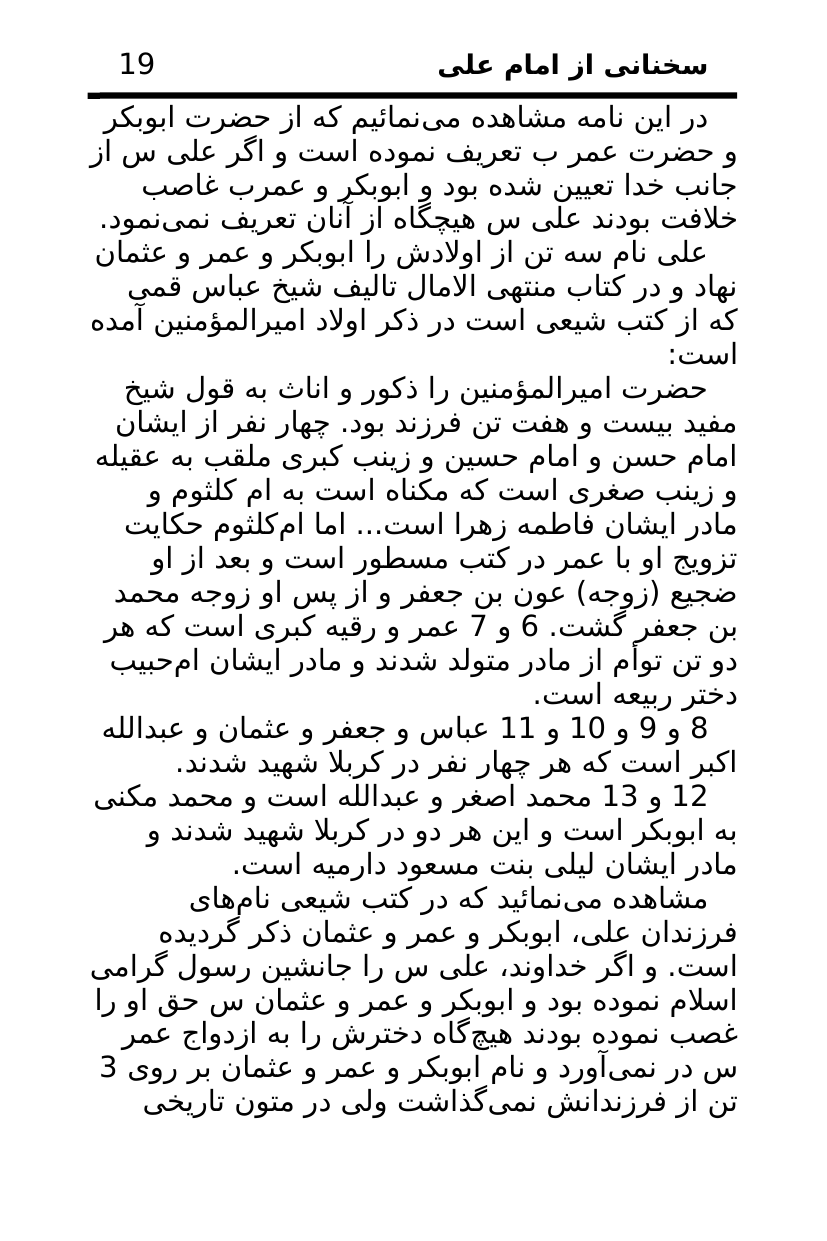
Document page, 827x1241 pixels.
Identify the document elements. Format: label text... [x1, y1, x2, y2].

text حضرت امیرالمؤمنین را ذکور و اناث به قول شیخ مفید بیست و هفت تن فرزند بود. چهار نفر از ایشان امام حسن و امام حسین و زینب کبری ملقب به عقیله و زینب صغری است که مکناه است به ام کلثوم و مادر ایشان فاطمه زهرا است... اما ام‌کلثوم حکایت تزویج او با عمر در کتب مسطور است و بعد از او ضجیع (زوجه) عون بن جعفر و از پس او زوجه محمد بن جعفر گشت. 6 و 7 عمر و رقیه کبری است که هر دو تن توأم از مادر متولد شدند و مادر ایشان ام‌حبیب دختر ربیعه است. [89, 372, 738, 711]
text 12 و 13 محمد اصغر و عبدالله است و محمد مکنی به ابوبکر است و این هر دو در کربلا شهید شدند و مادر ایشان لیلی بنت مسعود دارمیه است. [89, 779, 738, 881]
text 8 و 9 و 10 و 11 عباس و جعفر و عثمان و عبدالله اکبر است که هر چهار نفر در کربلا شهید شدند. [89, 711, 738, 779]
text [89, 881, 738, 1119]
text در این نامه مشاهده می‌نمائیم که از حضرت ابوبکر و حضرت عمر ب تعریف نموده است و اگر علی س از جانب خدا تعیین شده بود و ابوبکر و عمرب غاصب خلافت بودند علی س هیچگاه از آنان تعریف نمی‌نمود. [89, 100, 738, 236]
text علی نام سه تن از اولادش را ابوبکر و عمر و عثمان نهاد و در کتاب منتهی الامال تالیف شیخ عباس قمی که از کتب شیعی است در ذکر اولاد امیرالمؤمنین آمده است: [89, 236, 738, 372]
